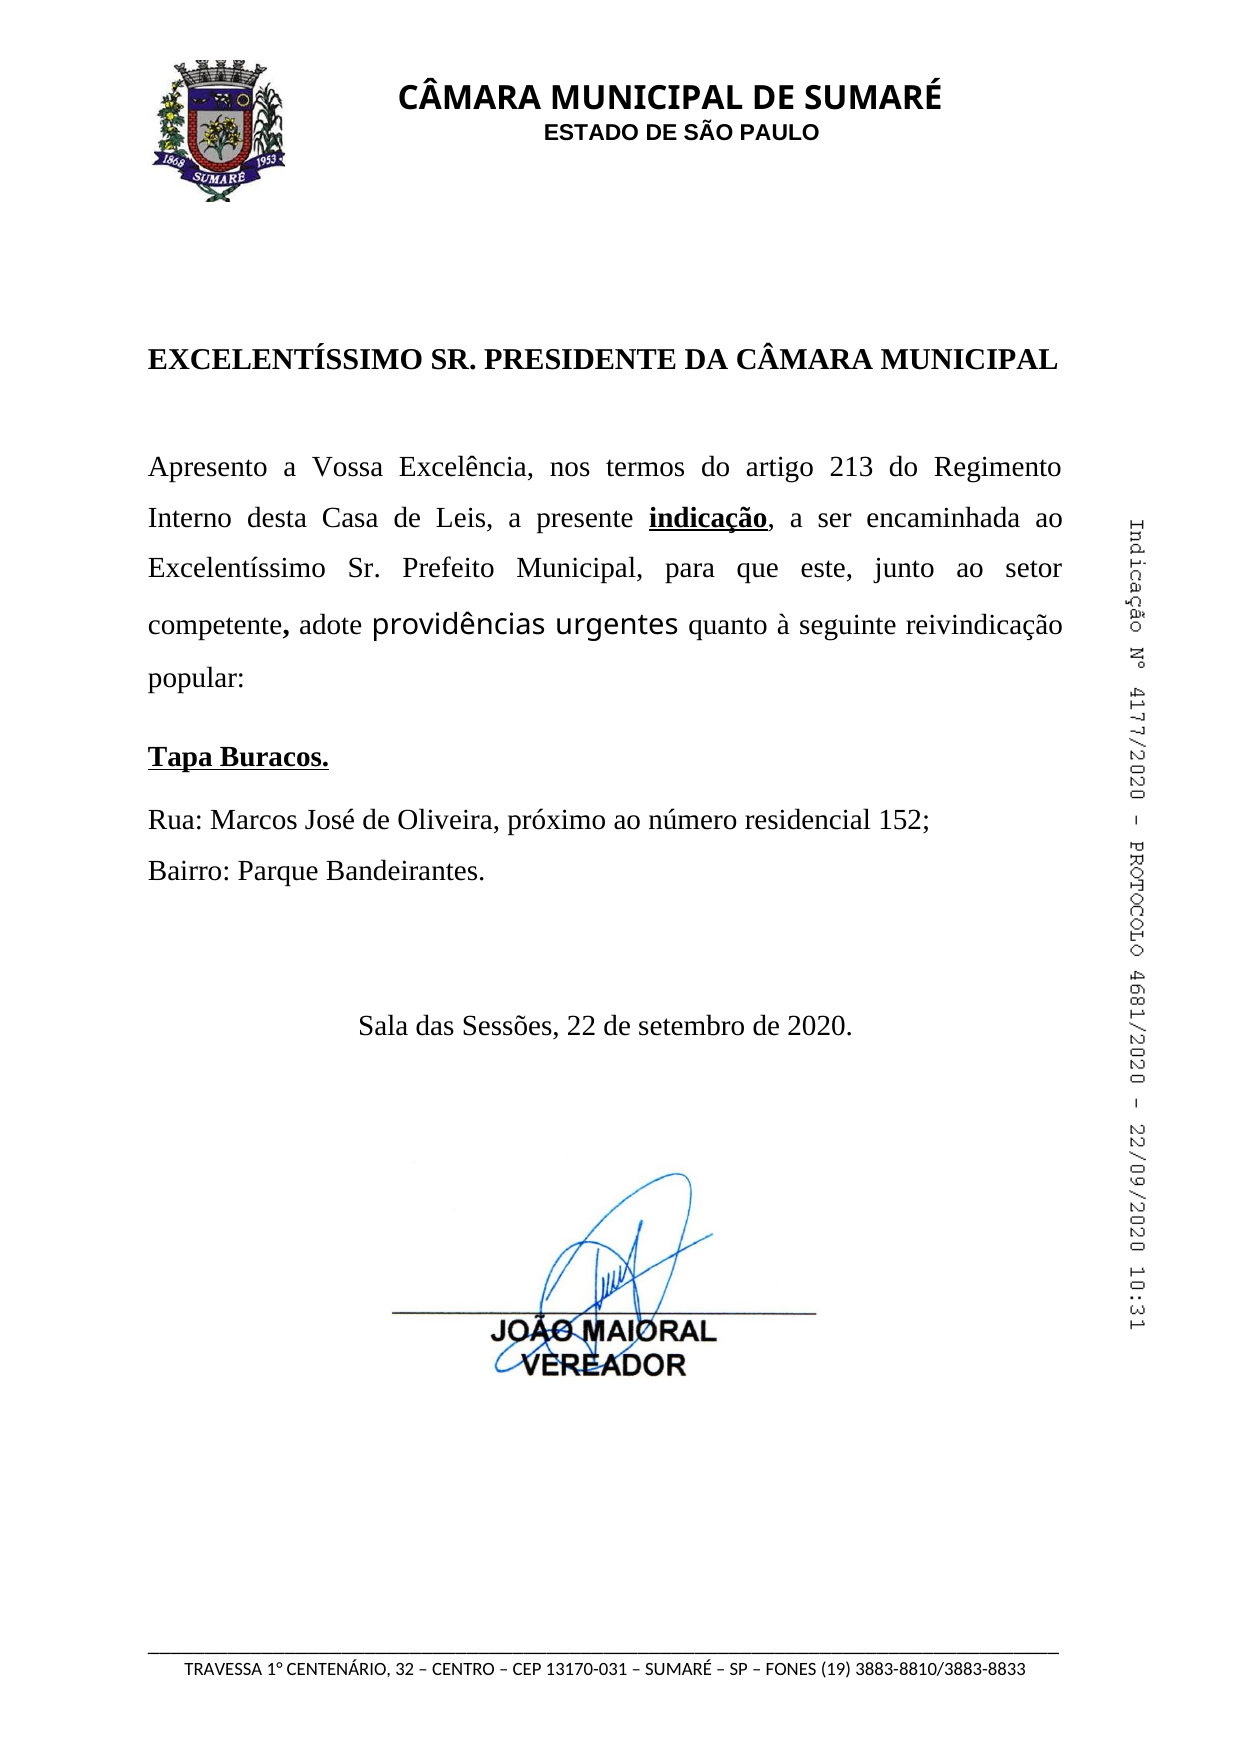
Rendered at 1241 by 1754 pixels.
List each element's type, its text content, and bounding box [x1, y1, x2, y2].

picture [373, 1153, 837, 1396]
text EXCELENTÍSSIMO SR. PRESIDENTE DA CÂMARA MUNICIPAL [148, 341, 1063, 376]
picture [1109, 515, 1160, 1333]
text Rua: Marcos José de Oliveira, próximo ao número residencial 152; [148, 802, 1063, 836]
text Sala das Sessões, 22 de setembro de 2020. [148, 1008, 1063, 1042]
text Apresento a Vossa Excelência, nos termos do artigo 213 do Regimento Interno desta Casa de Leis, a presente indicação, a ser encaminhada ao Excelentíssimo Sr. Prefeito Municipal, para que este, junto ao setor competente, adote providências urgentes quanto à seguinte reivindicação popular: [148, 449, 1063, 693]
text Tapa Buracos. [148, 739, 1063, 773]
picture [147, 60, 286, 202]
text Bairro: Parque Bandeirantes. [148, 853, 1063, 886]
